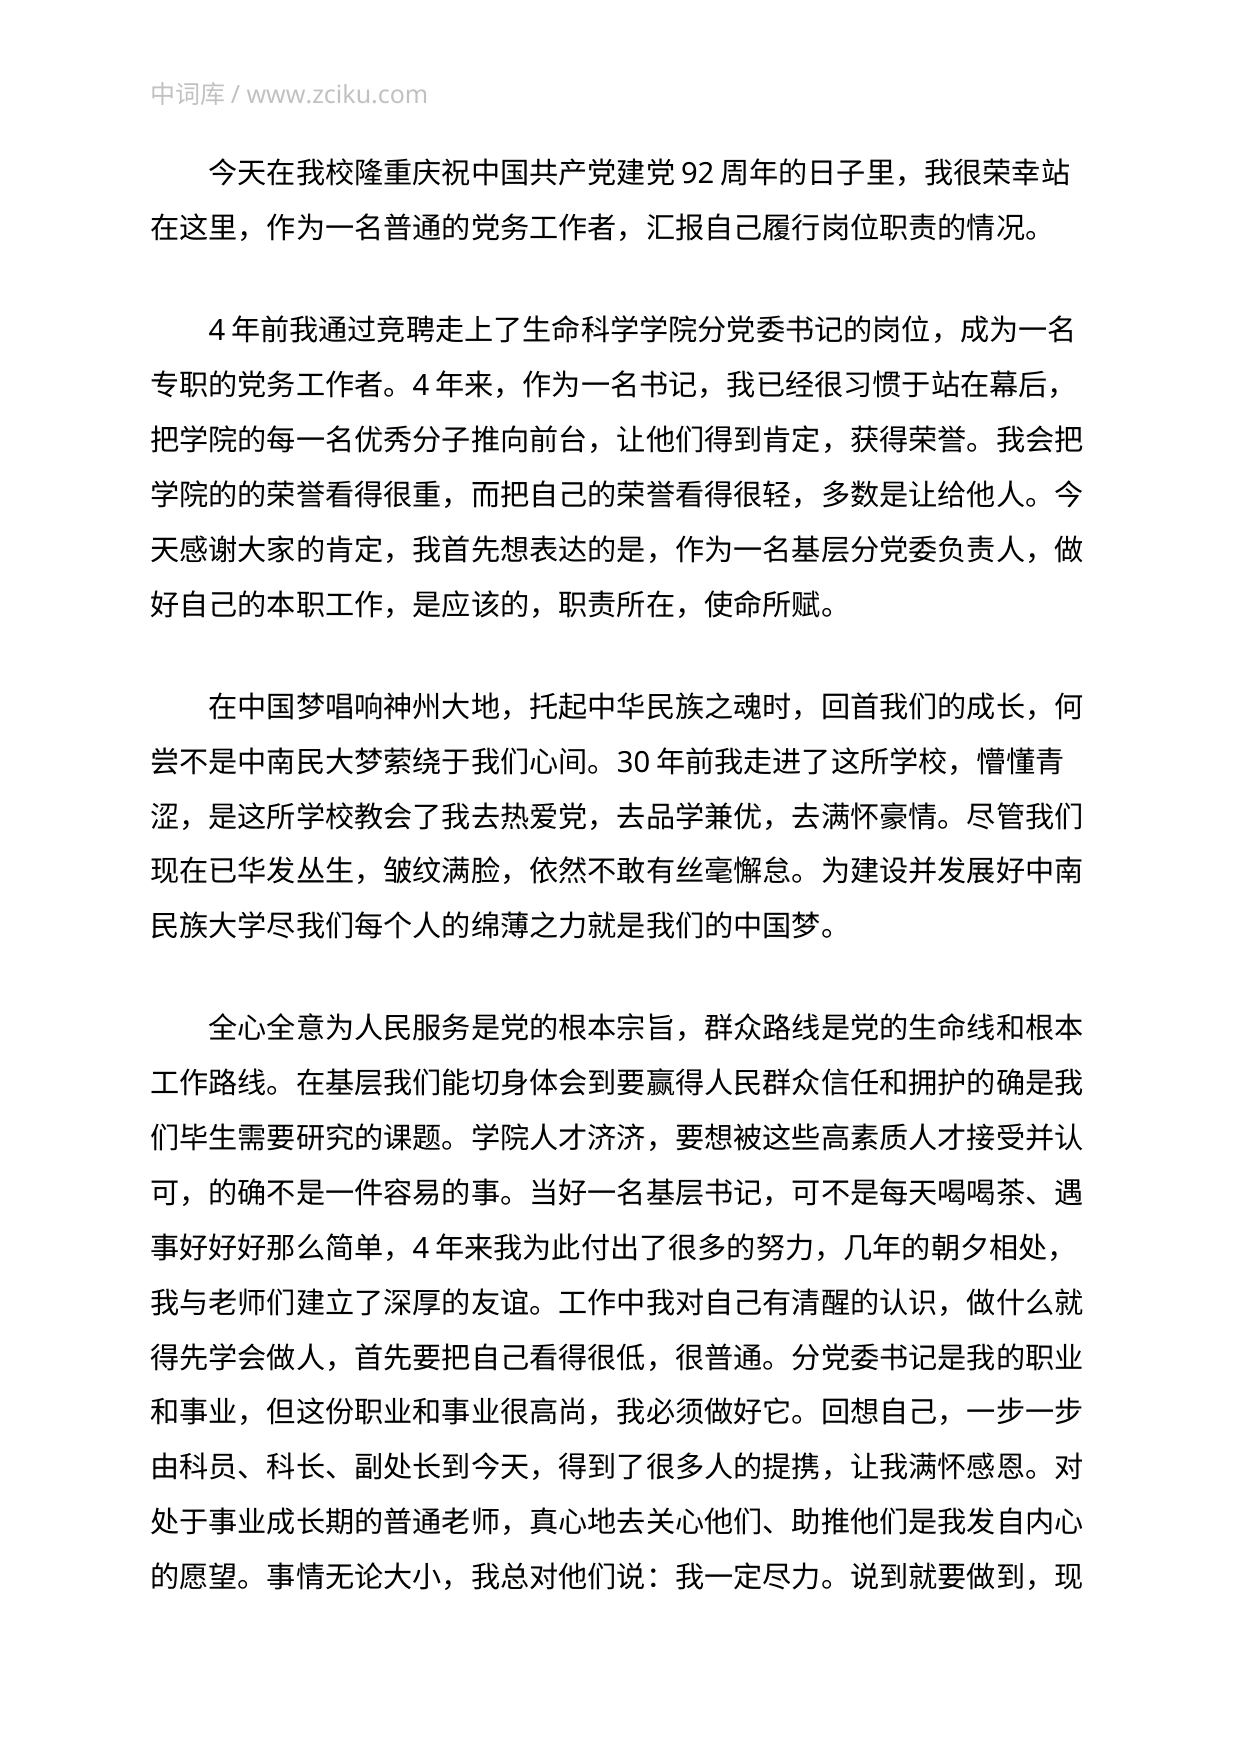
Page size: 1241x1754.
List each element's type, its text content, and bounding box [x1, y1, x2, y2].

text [150, 1005, 1090, 1596]
text 在中国梦唱响神州大地，托起中华民族之魂时，回首我们的成长，何尝不是中南民大梦萦绕于我们心间。30年前我走进了这所学校，懵懂青涩，是这所学校教会了我去热爱党，去品学兼优，去满怀豪情。尽管我们现在已华发丛生，皱纹满脸，依然不敢有丝毫懈怠。为建设并发展好中南民族大学尽我们每个人的绵薄之力就是我们的中国梦。 [150, 683, 1090, 945]
text 4年前我通过竞聘走上了生命科学学院分党委书记的岗位，成为一名专职的党务工作者。4年来，作为一名书记，我已经很习惯于站在幕后，把学院的每一名优秀分子推向前台，让他们得到肯定，获得荣誉。我会把学院的的荣誉看得很重，而把自己的荣誉看得很轻，多数是让给他人。今天感谢大家的肯定，我首先想表达的是，作为一名基层分党委负责人，做好自己的本职工作，是应该的，职责所在，使命所赋。 [150, 307, 1090, 624]
text 今天在我校隆重庆祝中国共产党建党92周年的日子里，我很荣幸站在这里，作为一名普通的党务工作者，汇报自己履行岗位职责的情况。 [150, 150, 1090, 247]
